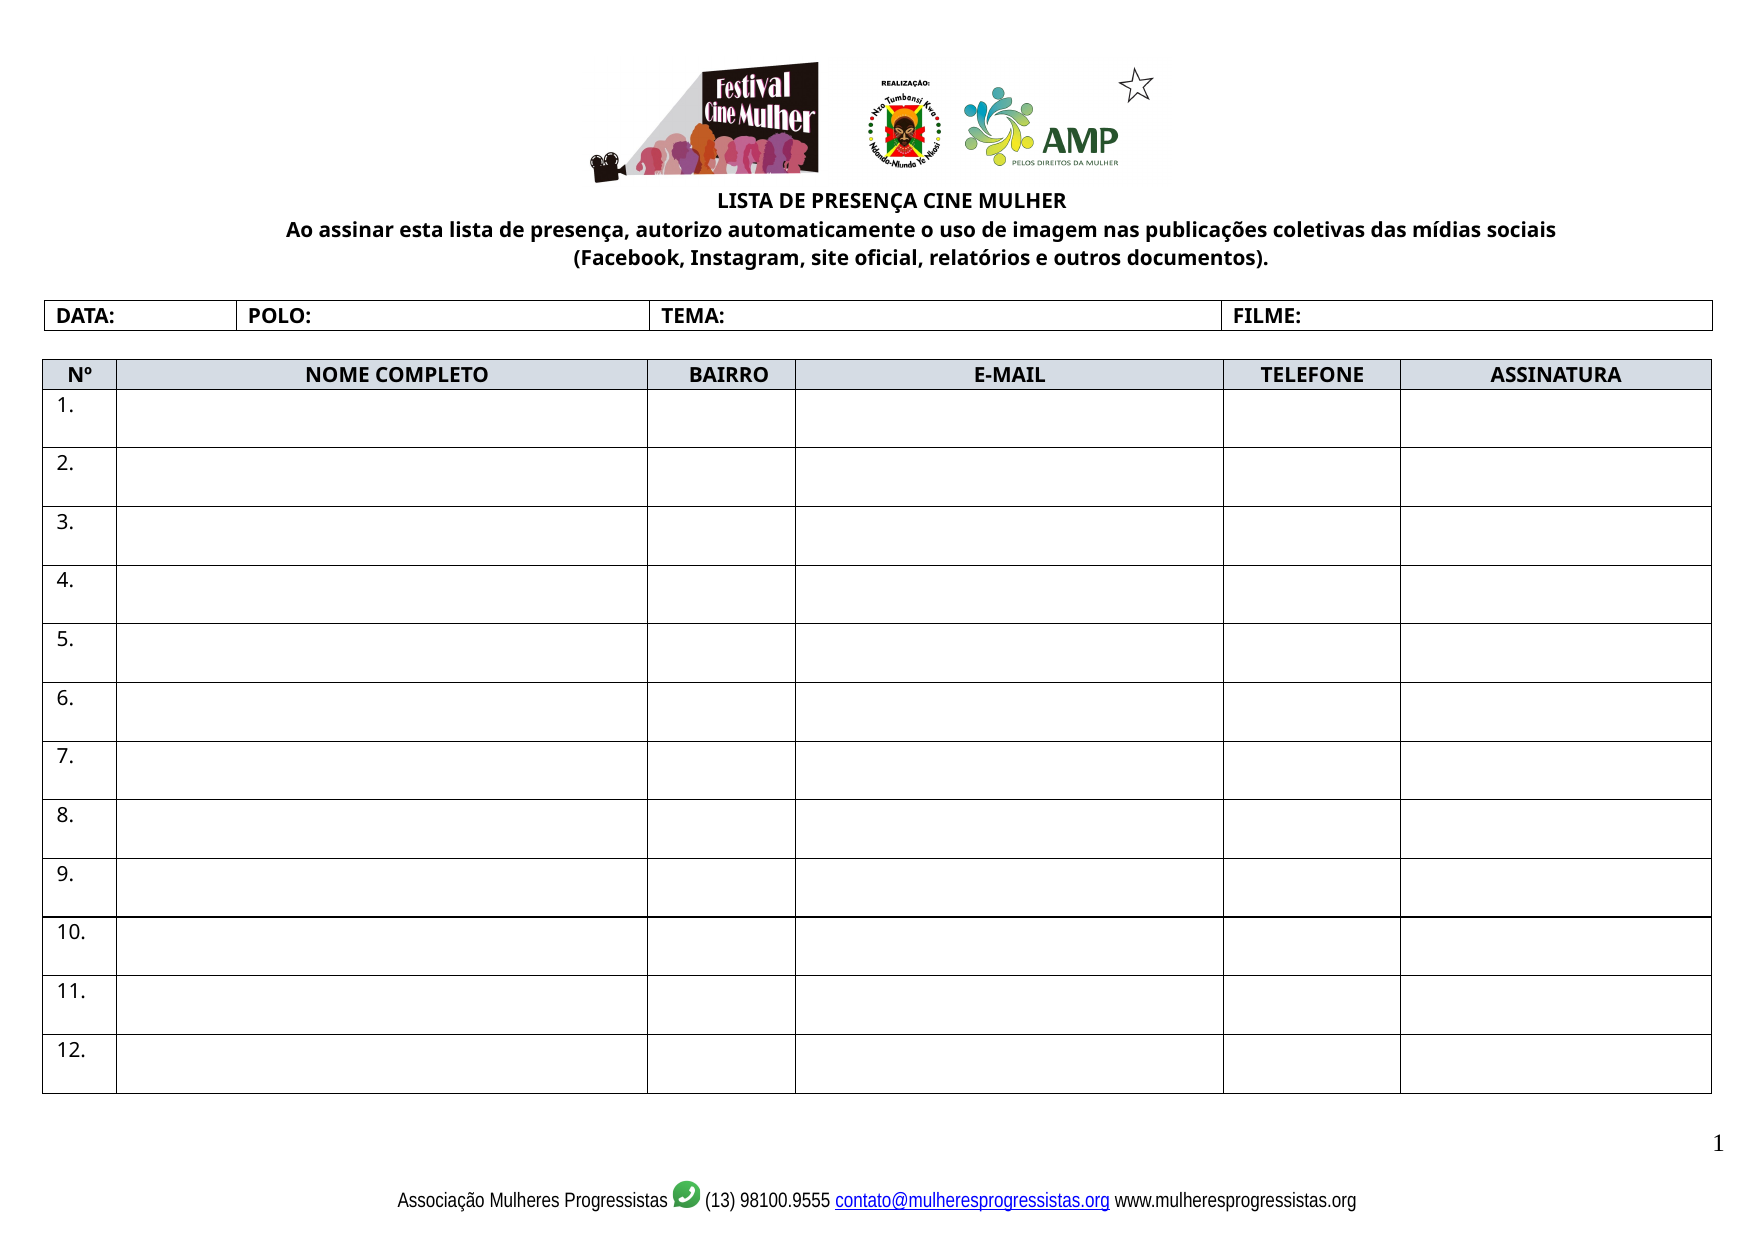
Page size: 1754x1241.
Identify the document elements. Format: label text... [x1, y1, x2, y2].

table_cell [648, 683, 795, 741]
table_cell [1401, 507, 1711, 564]
table_cell [117, 1035, 647, 1092]
table_cell [648, 742, 795, 799]
table_cell [1401, 800, 1711, 858]
table_cell [1401, 859, 1711, 916]
text (Facebook, Instagram, site oficial, relatórios e outros documentos). [118, 243, 1724, 272]
table_cell [796, 390, 1223, 447]
table_cell [648, 800, 795, 858]
table_cell [43, 448, 116, 506]
table_header Nº [43, 360, 116, 389]
table_cell [648, 859, 795, 916]
table_cell [796, 566, 1223, 623]
table_cell [1224, 1035, 1400, 1092]
table_header TELEFONE [1224, 360, 1400, 389]
table_cell [1224, 859, 1400, 916]
table_cell [1401, 683, 1711, 741]
table_cell [117, 683, 647, 741]
table_cell [43, 566, 116, 623]
table_cell [43, 507, 116, 564]
table_cell [43, 800, 116, 858]
table_cell [648, 918, 795, 975]
table_cell [796, 624, 1223, 682]
table_header ASSINATURA [1401, 360, 1711, 389]
table_cell [1224, 976, 1400, 1034]
table_cell [1401, 918, 1711, 975]
table_cell [1401, 566, 1711, 623]
table_cell [796, 448, 1223, 506]
table_cell [1401, 390, 1711, 447]
table_cell [796, 859, 1223, 916]
table_cell [117, 976, 647, 1034]
table_cell [43, 390, 116, 447]
table_cell [1224, 566, 1400, 623]
table_cell [117, 859, 647, 916]
table_cell [648, 448, 795, 506]
table_cell [1224, 507, 1400, 564]
table_cell [1224, 390, 1400, 447]
table_cell [796, 1035, 1223, 1092]
table_cell [796, 683, 1223, 741]
table_cell [117, 448, 647, 506]
text LISTA DE PRESENÇA CINE MULHER [59, 186, 1724, 215]
table_cell [796, 507, 1223, 564]
table_cell [796, 800, 1223, 858]
table_cell [43, 918, 116, 975]
table_cell [796, 976, 1223, 1034]
table_cell [796, 918, 1223, 975]
table_cell [1401, 976, 1711, 1034]
table_cell [796, 742, 1223, 799]
table_cell [648, 390, 795, 447]
table_cell [648, 507, 795, 564]
table_header NOME COMPLETO [117, 360, 647, 389]
table_cell [43, 859, 116, 916]
table_cell [1401, 448, 1711, 506]
table_cell [1224, 683, 1400, 741]
table_cell [117, 507, 647, 564]
table_cell [1224, 800, 1400, 858]
table_header E-MAIL [796, 360, 1223, 389]
table_header BAIRRO [648, 360, 795, 389]
table_cell [43, 976, 116, 1034]
table_cell [117, 624, 647, 682]
table_cell [43, 624, 116, 682]
table_cell [1224, 624, 1400, 682]
table_cell [117, 390, 647, 447]
table_cell [43, 742, 116, 799]
table_cell [648, 624, 795, 682]
table_cell [117, 566, 647, 623]
table_cell [1401, 1035, 1711, 1092]
table_cell [43, 683, 116, 741]
table_cell [1224, 918, 1400, 975]
table_cell [648, 976, 795, 1034]
table_cell [43, 1035, 116, 1092]
table_cell [1224, 742, 1400, 799]
table_cell [1224, 448, 1400, 506]
table_cell [1401, 742, 1711, 799]
table_cell [117, 800, 647, 858]
table_cell [117, 918, 647, 975]
text Ao assinar esta lista de presença, autorizo automaticamente o uso de imagem nas publicações coletivas das mídias sociais [118, 215, 1724, 243]
table_cell [117, 742, 647, 799]
table_cell [648, 566, 795, 623]
table_cell [1401, 624, 1711, 682]
table_cell [648, 1035, 795, 1092]
